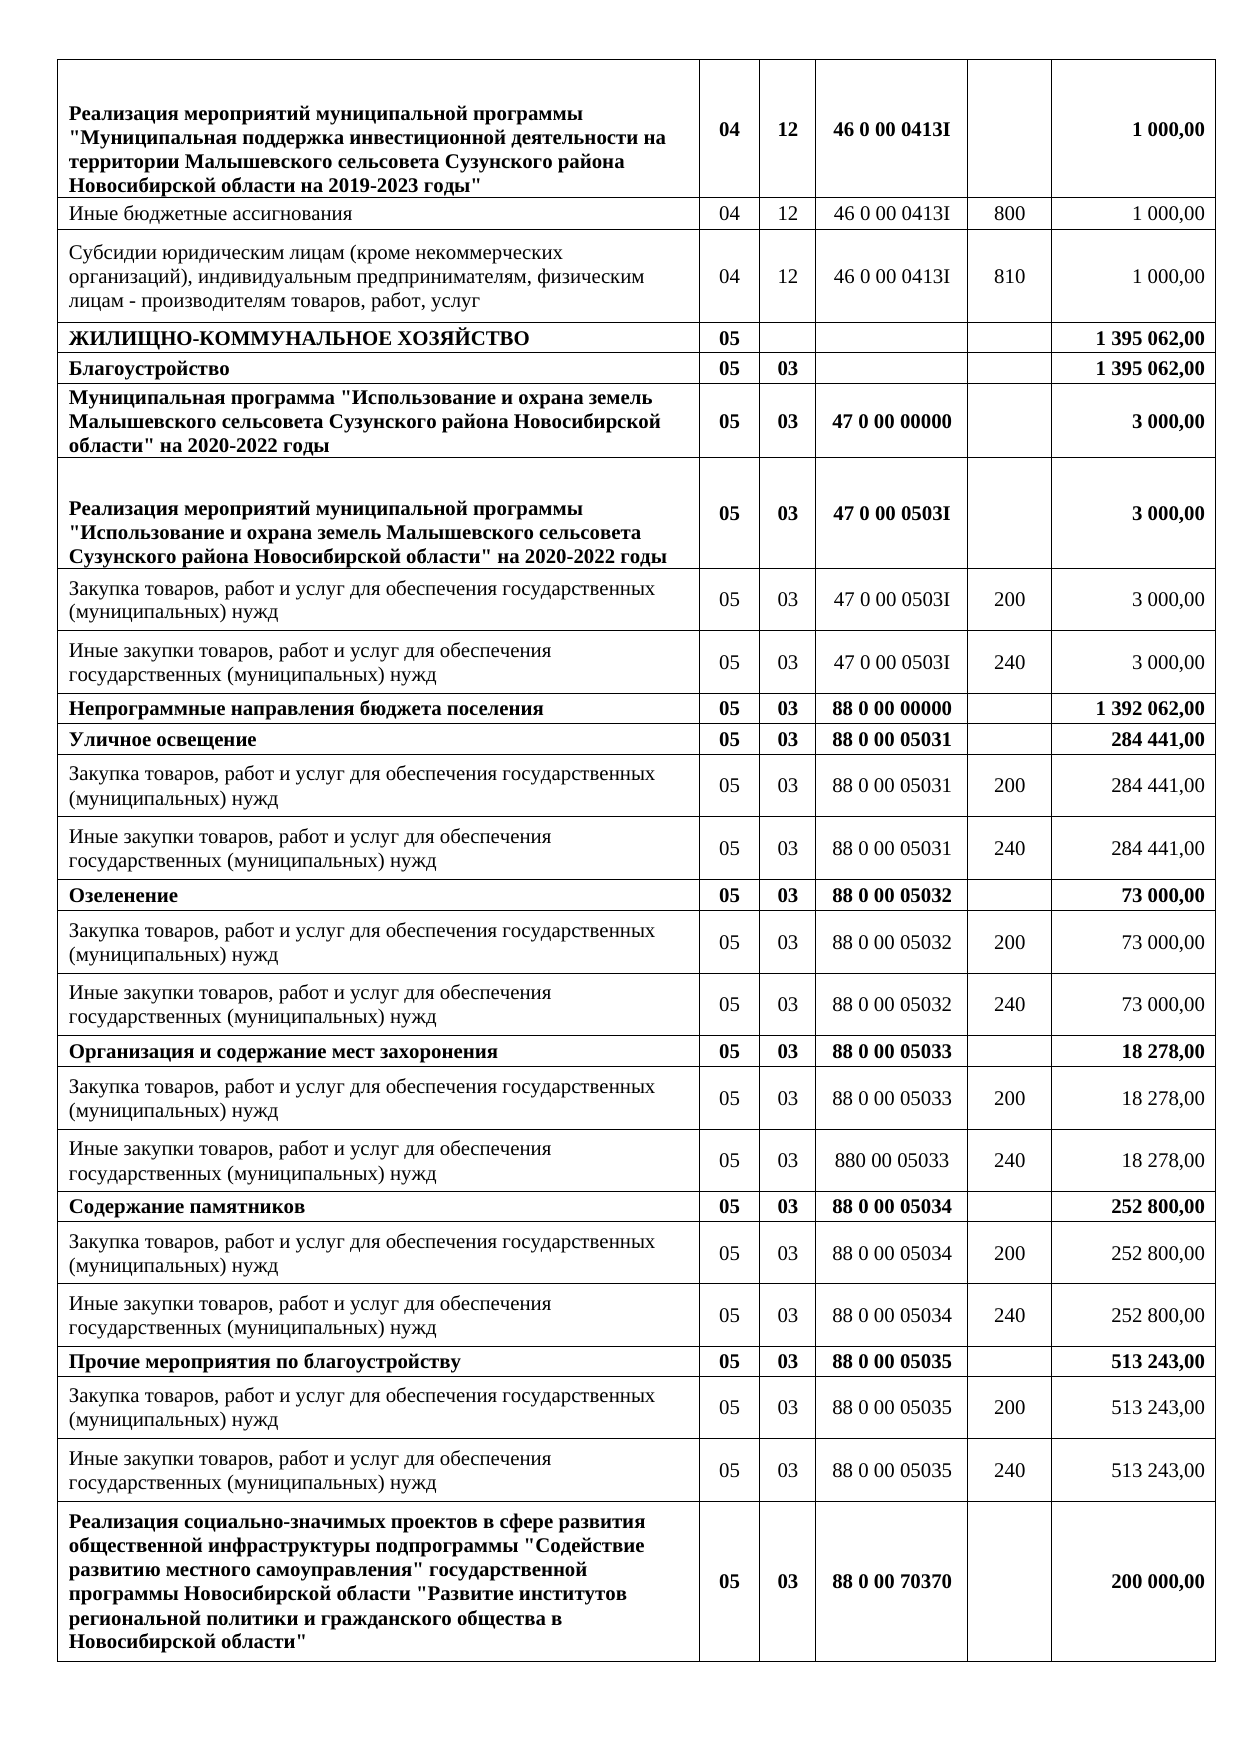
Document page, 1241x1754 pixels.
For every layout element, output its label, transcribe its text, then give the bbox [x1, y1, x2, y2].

table_cell 03 [760, 1439, 815, 1501]
table_cell 05 [700, 1347, 759, 1376]
table_cell 252 800,00 [1052, 1192, 1215, 1221]
table_cell 03 [760, 817, 815, 879]
table_cell 03 [760, 1347, 815, 1376]
table_cell 1 000,00 [1052, 198, 1215, 228]
table_cell 73 000,00 [1052, 880, 1215, 910]
table_cell 03 [760, 1222, 815, 1283]
table_cell 05 [700, 880, 759, 910]
table_cell [816, 353, 967, 383]
table_cell 284 441,00 [1052, 724, 1215, 754]
table_cell Закупка товаров, работ и услуг для обеспечения государственных (муниципальных) нужд [58, 1222, 699, 1283]
table_cell 05 [700, 694, 759, 722]
table_cell 46 0 00 0413I [816, 230, 967, 322]
table_cell 1 000,00 [1052, 60, 1215, 197]
table_cell Закупка товаров, работ и услуг для обеспечения государственных (муниципальных) нужд [58, 1377, 699, 1438]
table_cell 05 [700, 353, 759, 383]
table_cell 1 392 062,00 [1052, 694, 1215, 722]
table_cell 880 00 05033 [816, 1130, 967, 1191]
table_cell 03 [760, 1377, 815, 1438]
table_cell [968, 694, 1051, 722]
table_cell 88 0 00 05034 [816, 1222, 967, 1283]
table_cell 88 0 00 05032 [816, 974, 967, 1035]
table_cell 513 243,00 [1052, 1377, 1215, 1438]
table_cell 05 [700, 911, 759, 972]
table_cell 03 [760, 1284, 815, 1346]
table_cell 05 [700, 974, 759, 1035]
table_cell Иные закупки товаров, работ и услуг для обеспечения государственных (муниципальных) нужд [58, 1130, 699, 1191]
table_cell 47 0 00 0503I [816, 569, 967, 630]
table_cell 12 [760, 230, 815, 322]
table_cell 88 0 00 05034 [816, 1192, 967, 1221]
table_cell 03 [760, 755, 815, 816]
table_cell 240 [968, 1284, 1051, 1346]
table_cell Озеленение [58, 880, 699, 910]
table_cell 05 [700, 1439, 759, 1501]
table_cell 200 [968, 1222, 1051, 1283]
table_cell Реализация социально-значимых проектов в сфере развития общественной инфраструктуры подпрограммы "Содействие развитию местного самоуправления" государственной программы Новосибирской области "Развитие институтов региональной политики и гражданского общества в Новосибирской области" [58, 1502, 699, 1661]
table_cell [968, 323, 1051, 352]
table_cell 05 [700, 755, 759, 816]
table_cell Иные закупки товаров, работ и услуг для обеспечения государственных (муниципальных) нужд [58, 974, 699, 1035]
table_cell Иные закупки товаров, работ и услуг для обеспечения государственных (муниципальных) нужд [58, 817, 699, 879]
table_cell 88 0 00 70370 [816, 1502, 967, 1661]
table_cell 73 000,00 [1052, 911, 1215, 972]
table_cell 18 278,00 [1052, 1067, 1215, 1129]
table_cell 284 441,00 [1052, 755, 1215, 816]
table_cell 252 800,00 [1052, 1222, 1215, 1283]
table_cell 47 0 00 0503I [816, 631, 967, 693]
table_cell 03 [760, 1036, 815, 1066]
table_cell 800 [968, 198, 1051, 228]
table_cell 03 [760, 569, 815, 630]
table_cell [760, 323, 815, 352]
table_cell [968, 1192, 1051, 1221]
table_cell 240 [968, 631, 1051, 693]
table_cell 18 278,00 [1052, 1036, 1215, 1066]
table_cell Организация и содержание мест захоронения [58, 1036, 699, 1066]
table_cell 46 0 00 0413I [816, 198, 967, 228]
table_cell [968, 724, 1051, 754]
table_cell Закупка товаров, работ и услуг для обеспечения государственных (муниципальных) нужд [58, 569, 699, 630]
table_cell 12 [760, 198, 815, 228]
table_cell 03 [760, 1502, 815, 1661]
table_cell 03 [760, 724, 815, 754]
table_cell Благоустройство [58, 353, 699, 383]
table_cell 03 [760, 384, 815, 457]
table_cell 12 [760, 60, 815, 197]
table_cell 3 000,00 [1052, 569, 1215, 630]
table_cell 47 0 00 00000 [816, 384, 967, 457]
table_cell 05 [700, 817, 759, 879]
table_cell 03 [760, 974, 815, 1035]
table_cell 88 0 00 05032 [816, 880, 967, 910]
table_cell 88 0 00 05033 [816, 1067, 967, 1129]
table_cell 05 [700, 724, 759, 754]
table_cell 513 243,00 [1052, 1347, 1215, 1376]
table_cell 05 [700, 1377, 759, 1438]
table_cell 05 [700, 631, 759, 693]
table_cell 200 000,00 [1052, 1502, 1215, 1661]
table_cell 88 0 00 05035 [816, 1347, 967, 1376]
table_cell 252 800,00 [1052, 1284, 1215, 1346]
table_cell 05 [700, 1067, 759, 1129]
table_cell 03 [760, 631, 815, 693]
table_cell [968, 880, 1051, 910]
table_cell 05 [700, 1284, 759, 1346]
table_cell 1 395 062,00 [1052, 353, 1215, 383]
table_cell 03 [760, 458, 815, 568]
table_cell 88 0 00 05033 [816, 1036, 967, 1066]
table_cell 46 0 00 0413I [816, 60, 967, 197]
table_cell [968, 384, 1051, 457]
table_cell 1 395 062,00 [1052, 323, 1215, 352]
table_cell Непрограммные направления бюджета поселения [58, 694, 699, 722]
table_cell 88 0 00 05031 [816, 724, 967, 754]
table_cell [968, 1347, 1051, 1376]
table_cell 88 0 00 05032 [816, 911, 967, 972]
table_cell 03 [760, 694, 815, 722]
table_cell Содержание памятников [58, 1192, 699, 1221]
table_cell 200 [968, 1377, 1051, 1438]
table_cell 240 [968, 817, 1051, 879]
table_cell 03 [760, 911, 815, 972]
table_cell ЖИЛИЩНО-КОММУНАЛЬНОЕ ХОЗЯЙСТВО [58, 323, 699, 352]
table_cell 05 [700, 569, 759, 630]
table_cell Уличное освещение [58, 724, 699, 754]
table_cell [968, 458, 1051, 568]
table_cell 47 0 00 0503I [816, 458, 967, 568]
table_cell 88 0 00 05034 [816, 1284, 967, 1346]
table_cell 810 [968, 230, 1051, 322]
table_cell Иные закупки товаров, работ и услуг для обеспечения государственных (муниципальных) нужд [58, 1439, 699, 1501]
table_cell 284 441,00 [1052, 817, 1215, 879]
table_cell 03 [760, 1192, 815, 1221]
table_cell 200 [968, 911, 1051, 972]
table_cell 73 000,00 [1052, 974, 1215, 1035]
table_cell Муниципальная программа "Использование и охрана земель Малышевского сельсовета Сузунского района Новосибирской области" на 2020-2022 годы [58, 384, 699, 457]
table_cell Закупка товаров, работ и услуг для обеспечения государственных (муниципальных) нужд [58, 911, 699, 972]
table_cell [968, 60, 1051, 197]
table_cell Прочие мероприятия по благоустройству [58, 1347, 699, 1376]
table_cell 200 [968, 569, 1051, 630]
table_cell 88 0 00 05035 [816, 1439, 967, 1501]
table_cell 3 000,00 [1052, 631, 1215, 693]
table_cell Реализация мероприятий муниципальной программы "Муниципальная поддержка инвестиционной деятельности на территории Малышевского сельсовета Сузунского района Новосибирской области на 2019-2023 годы" [58, 60, 699, 197]
table_cell 03 [760, 1130, 815, 1191]
table_cell 240 [968, 1439, 1051, 1501]
table_cell Иные закупки товаров, работ и услуг для обеспечения государственных (муниципальных) нужд [58, 631, 699, 693]
table_cell 03 [760, 353, 815, 383]
table_cell 05 [700, 384, 759, 457]
table_cell 18 278,00 [1052, 1130, 1215, 1191]
table_cell 240 [968, 974, 1051, 1035]
table_cell [968, 353, 1051, 383]
table_cell Иные бюджетные ассигнования [58, 198, 699, 228]
table_cell 200 [968, 755, 1051, 816]
table_cell 04 [700, 230, 759, 322]
table_cell 05 [700, 1036, 759, 1066]
table_cell [816, 323, 967, 352]
table_cell 03 [760, 1067, 815, 1129]
table_cell 513 243,00 [1052, 1439, 1215, 1501]
table_cell 3 000,00 [1052, 458, 1215, 568]
table_cell Закупка товаров, работ и услуг для обеспечения государственных (муниципальных) нужд [58, 755, 699, 816]
table_cell 88 0 00 05031 [816, 817, 967, 879]
table_cell 88 0 00 00000 [816, 694, 967, 722]
table_cell 05 [700, 1222, 759, 1283]
table_cell 05 [700, 1502, 759, 1661]
table_cell 88 0 00 05031 [816, 755, 967, 816]
table_cell Реализация мероприятий муниципальной программы "Использование и охрана земель Малышевского сельсовета Сузунского района Новосибирской области" на 2020-2022 годы [58, 458, 699, 568]
table_cell 05 [700, 458, 759, 568]
table_cell Закупка товаров, работ и услуг для обеспечения государственных (муниципальных) нужд [58, 1067, 699, 1129]
table_cell 200 [968, 1067, 1051, 1129]
table_cell 04 [700, 60, 759, 197]
table_cell [968, 1502, 1051, 1661]
table_cell 1 000,00 [1052, 230, 1215, 322]
table_cell 04 [700, 198, 759, 228]
table_cell 05 [700, 1130, 759, 1191]
table_cell 3 000,00 [1052, 384, 1215, 457]
table_cell 05 [700, 1192, 759, 1221]
table_cell 03 [760, 880, 815, 910]
table_cell 88 0 00 05035 [816, 1377, 967, 1438]
table_cell 05 [700, 323, 759, 352]
table_cell 240 [968, 1130, 1051, 1191]
table_cell Иные закупки товаров, работ и услуг для обеспечения государственных (муниципальных) нужд [58, 1284, 699, 1346]
table_cell [968, 1036, 1051, 1066]
